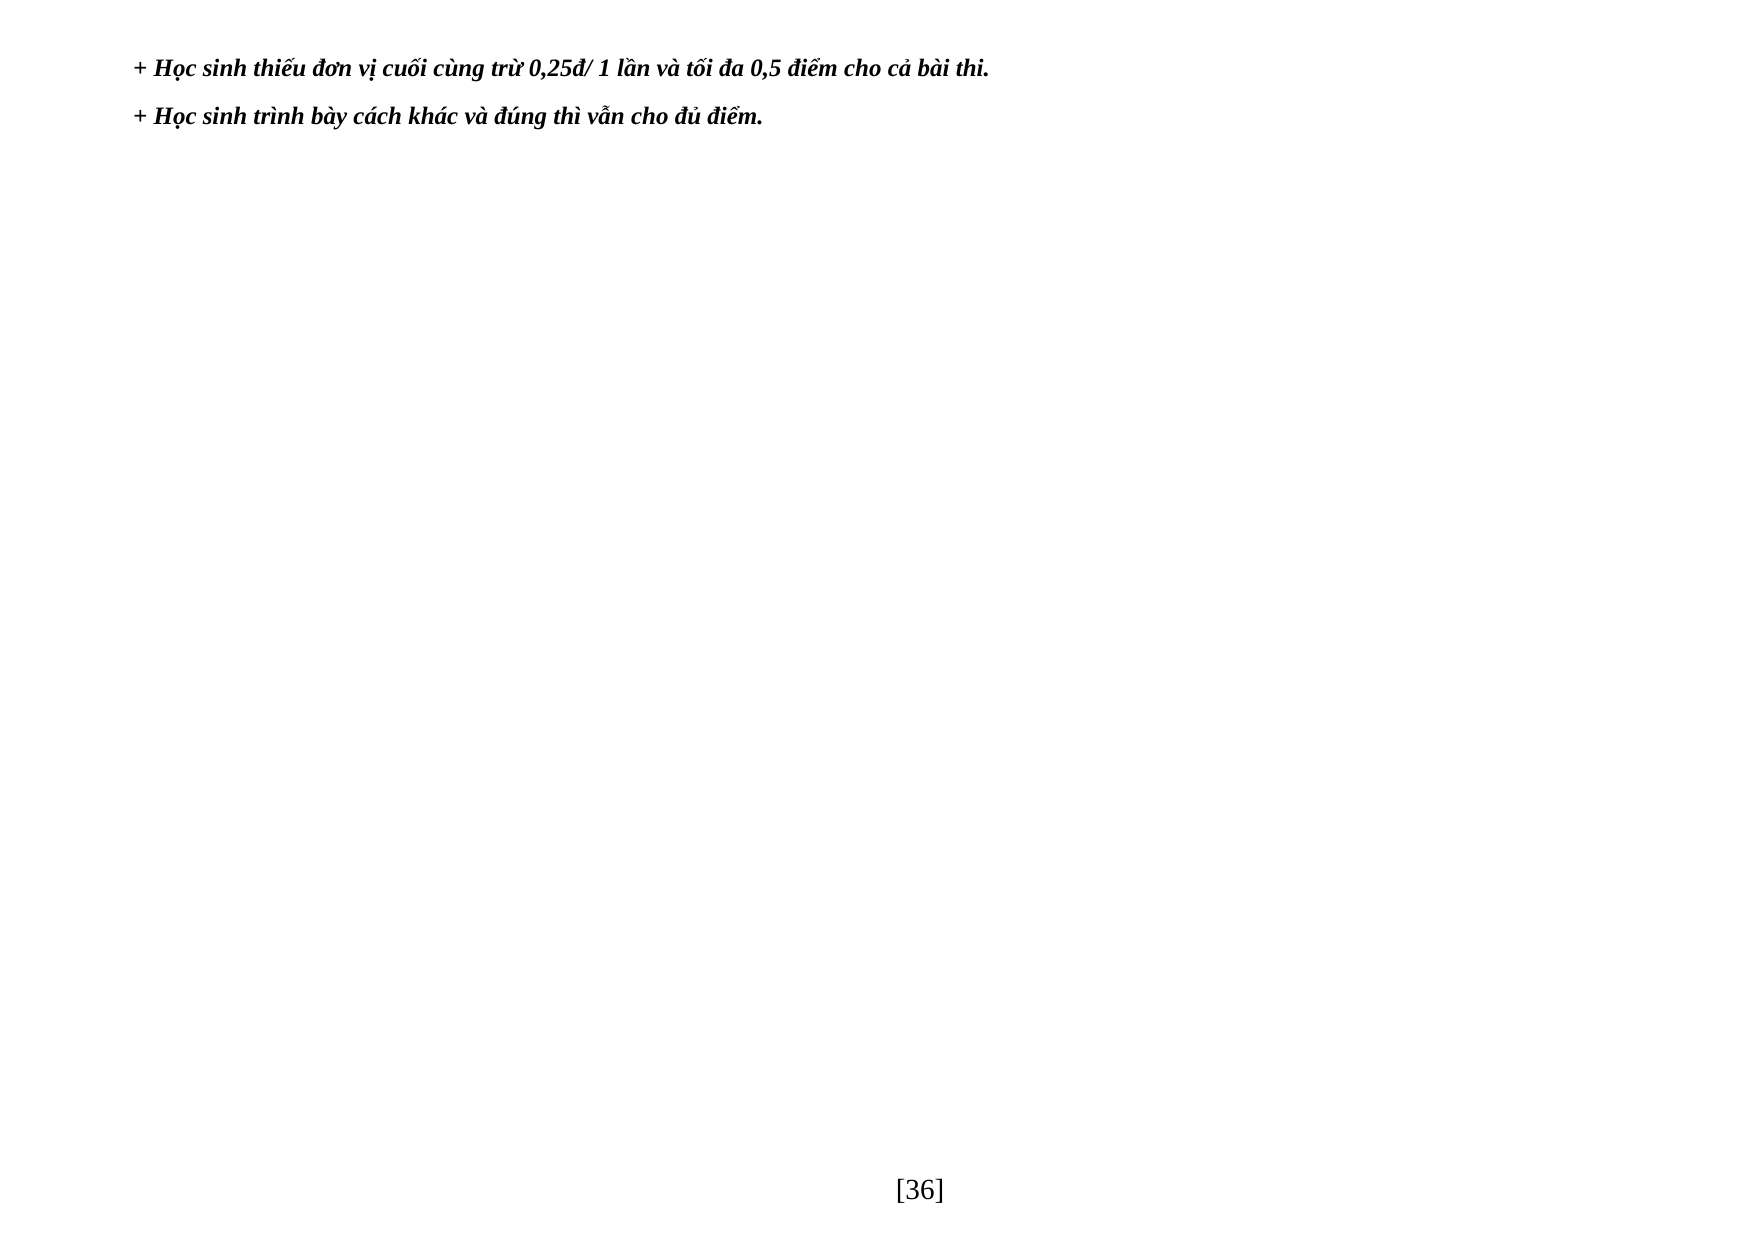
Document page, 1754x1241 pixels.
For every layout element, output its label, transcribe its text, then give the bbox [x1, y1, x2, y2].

text + Học sinh thiếu đơn vị cuối cùng trừ 0,25đ/ 1 lần và tối đa 0,5 điểm cho cả bài thi. [133, 53, 1707, 82]
text + Học sinh trình bày cách khác và đúng thì vẫn cho đủ điểm. [133, 101, 1707, 129]
